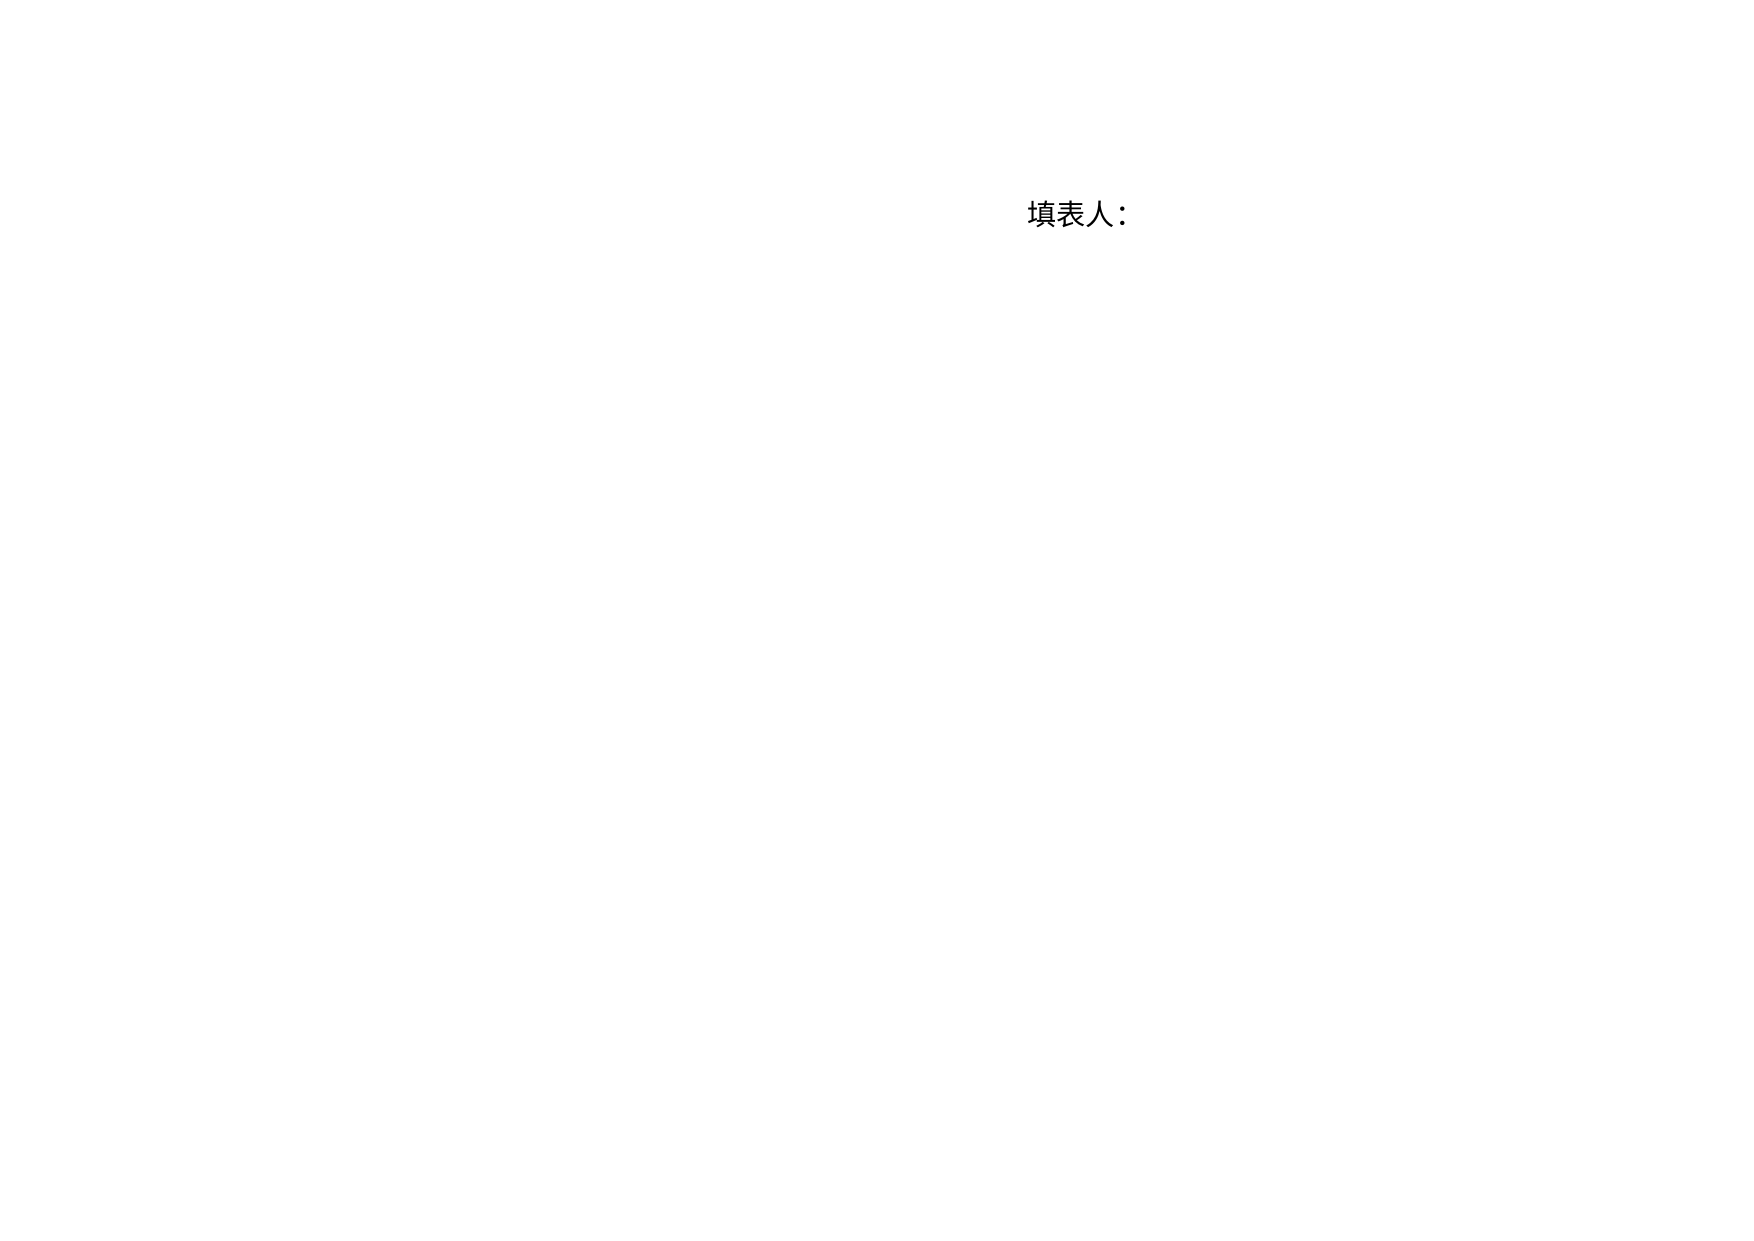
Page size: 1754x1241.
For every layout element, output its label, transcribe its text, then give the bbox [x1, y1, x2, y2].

text 填表人： [177, 182, 1577, 243]
